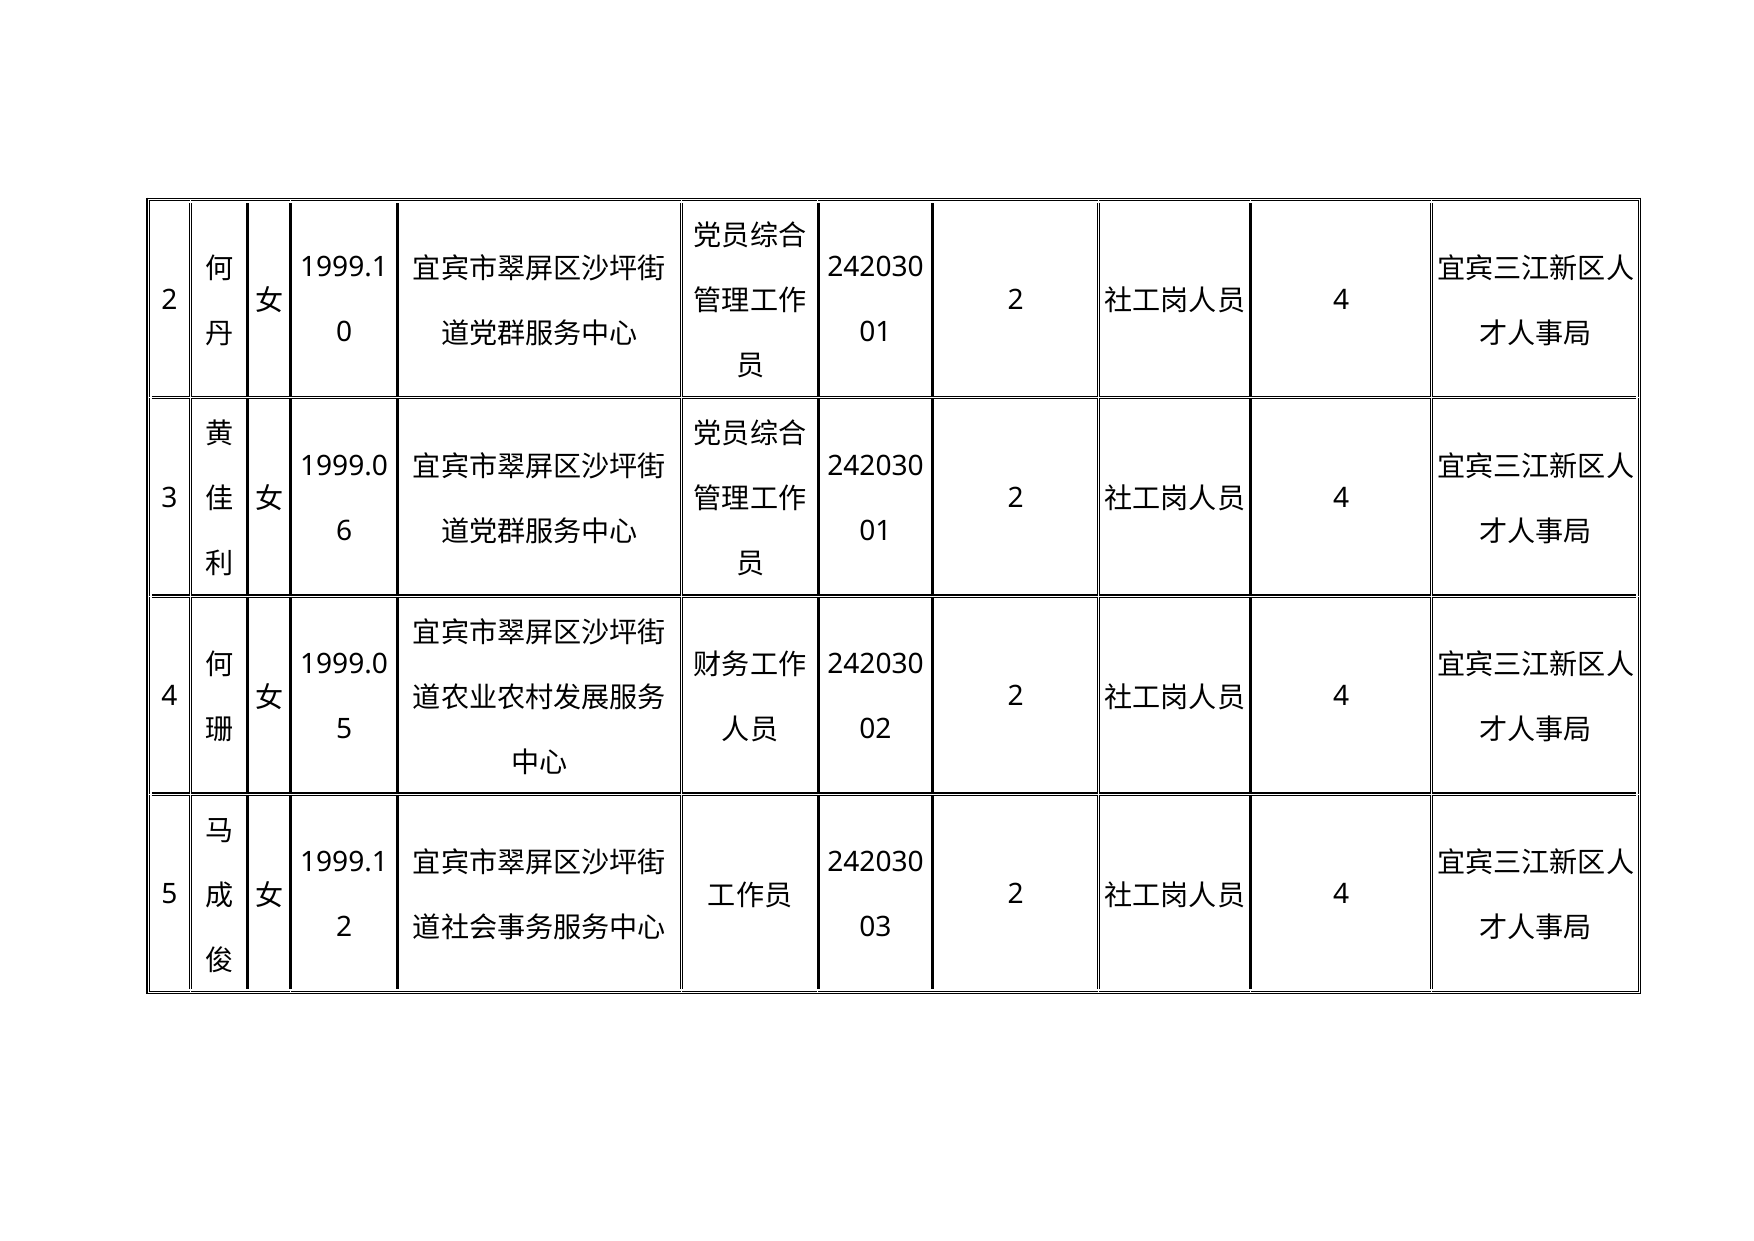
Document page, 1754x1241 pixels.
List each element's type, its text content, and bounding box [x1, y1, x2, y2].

table_cell 1999.10 [290, 201, 397, 396]
table_cell 工作员 [681, 796, 818, 991]
table_cell 2 [932, 796, 1099, 991]
table_cell 党员综合管理工作员 [683, 399, 817, 594]
table_cell 1999.05 [292, 598, 396, 792]
table_cell 马成俊 [191, 796, 247, 991]
table_cell 24203001 [818, 201, 932, 396]
table_cell 黄佳利 [192, 399, 246, 594]
table_cell 24203001 [820, 399, 931, 594]
table_cell 何珊 [192, 598, 246, 792]
table_cell 5 [150, 792, 191, 991]
table_cell 女 [249, 399, 289, 594]
table_cell 1999.06 [292, 399, 396, 594]
table_cell 4 [1250, 796, 1431, 991]
table_cell 女 [247, 201, 290, 396]
table_cell 4 [1250, 201, 1431, 396]
table_cell 社工岗人员 [1100, 399, 1249, 594]
table_cell 宜宾市翠屏区沙坪街道党群服务中心 [399, 399, 680, 594]
table_cell 社工岗人员 [1100, 598, 1249, 792]
table_cell 24203002 [820, 598, 931, 792]
table_cell 女 [249, 598, 289, 792]
table_cell 4 [150, 594, 189, 792]
table_cell 宜宾市翠屏区沙坪街道社会事务服务中心 [397, 796, 681, 991]
table_cell 2 [932, 201, 1099, 396]
table_cell 女 [247, 796, 290, 991]
table_cell 宜宾市翠屏区沙坪街道党群服务中心 [397, 201, 681, 396]
table_cell 宜宾三江新区人才人事局 [1431, 201, 1638, 396]
table_cell 24203003 [818, 796, 932, 991]
table_cell 宜宾三江新区人才人事局 [1431, 396, 1639, 594]
table_cell 4 [1252, 399, 1430, 594]
table_cell 财务工作人员 [683, 598, 817, 792]
table_cell 2 [934, 598, 1097, 792]
table_cell 1999.12 [290, 796, 397, 991]
table_cell 社工岗人员 [1099, 796, 1250, 991]
table_cell 宜宾三江新区人才人事局 [1431, 792, 1638, 991]
table_cell 党员综合管理工作员 [681, 199, 818, 396]
table_cell 社工岗人员 [1099, 201, 1250, 396]
table_cell 2 [934, 399, 1097, 594]
table_cell 4 [1252, 598, 1430, 792]
table_cell 宜宾市翠屏区沙坪街道农业农村发展服务中心 [399, 598, 680, 792]
table_cell 3 [148, 396, 191, 594]
table_cell 何丹 [191, 201, 247, 396]
table_cell 2 [150, 201, 191, 396]
table_cell 宜宾三江新区人才人事局 [1433, 594, 1638, 792]
